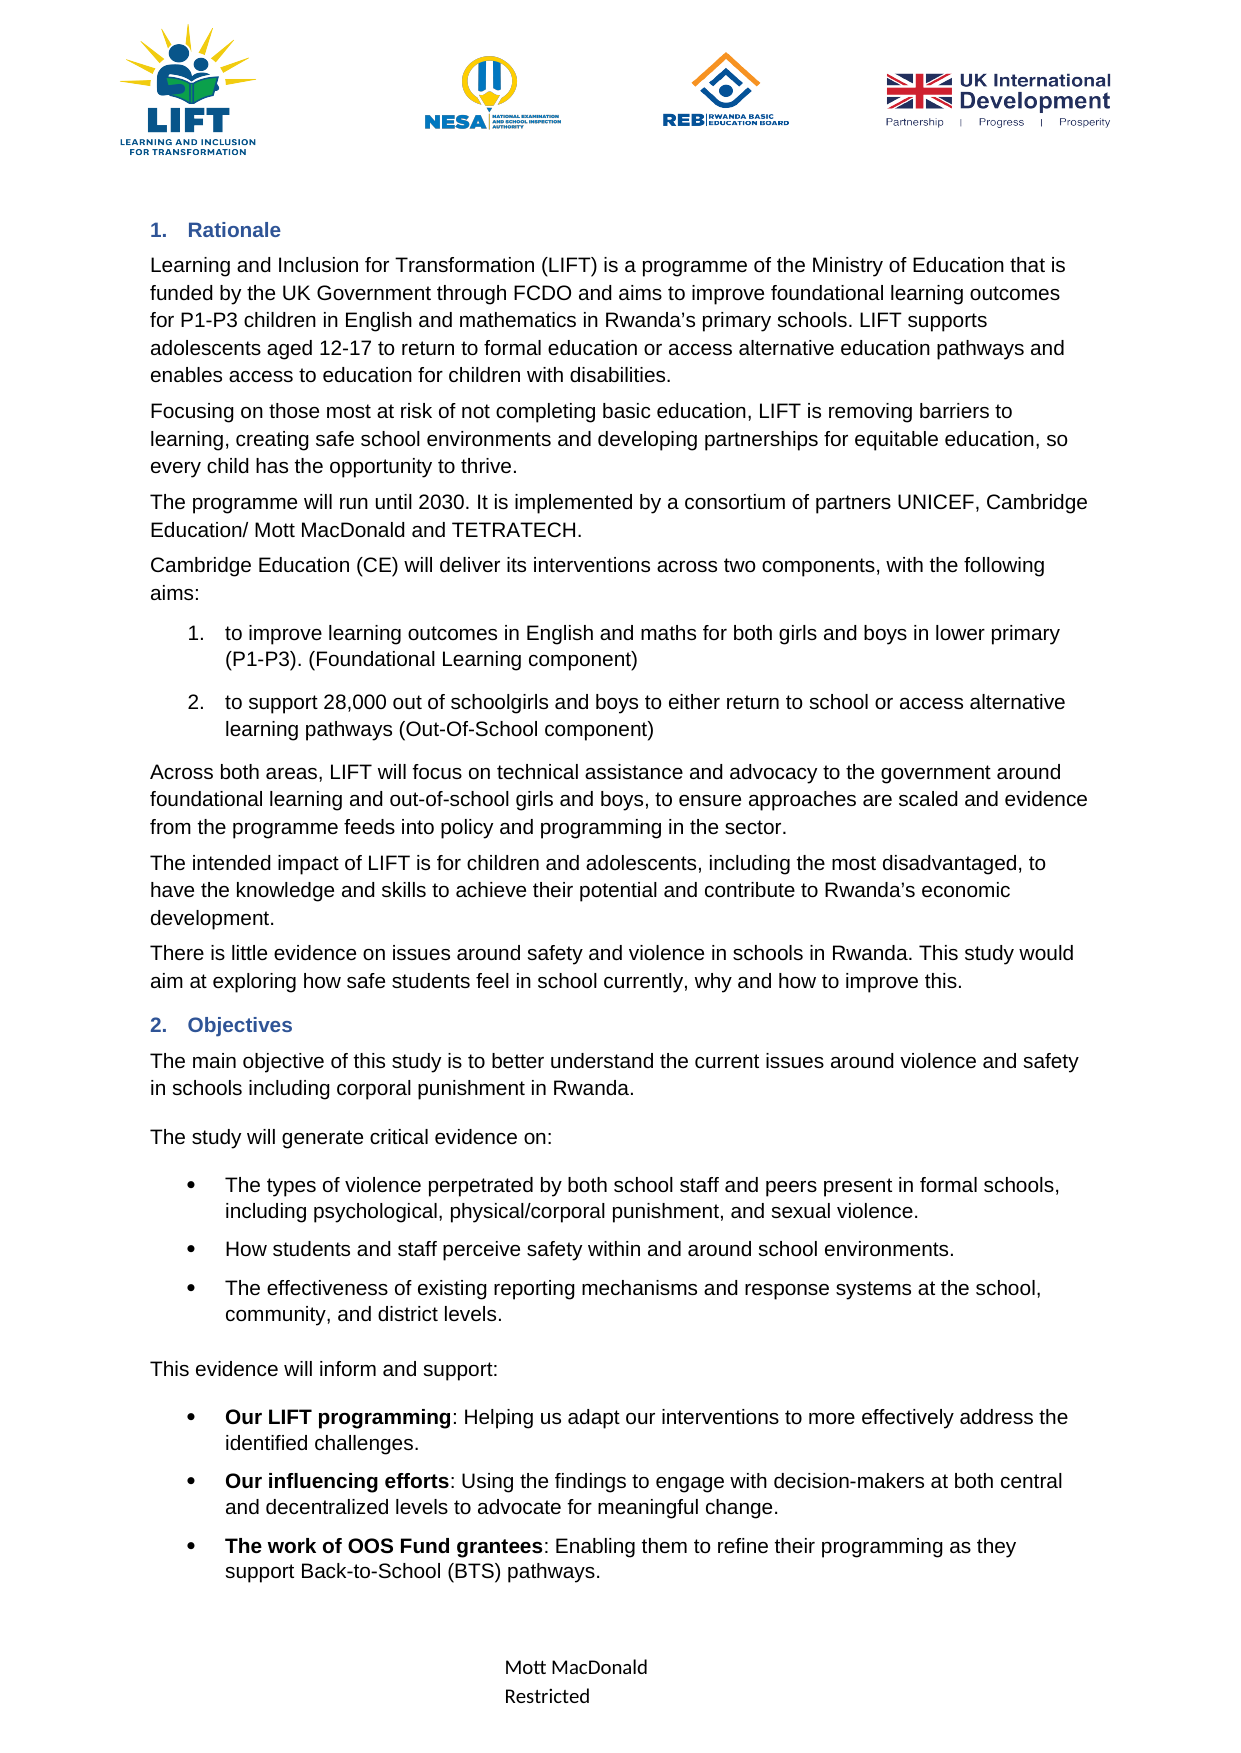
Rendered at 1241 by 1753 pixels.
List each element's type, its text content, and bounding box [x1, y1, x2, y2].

picture [645, 40, 1130, 151]
picture [100, 15, 274, 174]
list How students and staff perceive safety within and around school environments. [187, 1237, 1090, 1261]
text There is little evidence on issues around safety and violence in schools in Rwanda. This study would aim at exploring how safe students feel in school currently, why and how to improve this. [150, 941, 1090, 993]
list Our influencing efforts: Using the findings to engage with decision-makers at both central and decentralized levels to advocate for meaningful change. [187, 1469, 1090, 1519]
text Learning and Inclusion for Transformation (LIFT) is a programme of the Ministry of Education that is funded by the UK Government through FCDO and aims to improve foundational learning outcomes for P1-P3 children in English and mathematics in Rwanda’s primary schools. LIFT supports adolescents aged 12-17 to return to formal education or access alternative education pathways and enables access to education for children with disabilities. [150, 253, 1090, 387]
text This evidence will inform and support: [150, 1357, 1090, 1381]
text Cambridge Education (CE) will deliver its interventions across two components, with the following aims: [150, 553, 1090, 605]
text The study will generate critical evidence on: [150, 1124, 1090, 1148]
list The effectiveness of existing reporting mechanisms and response systems at the school, community, and district levels. [187, 1276, 1090, 1326]
list to support 28,000 out of schoolgirls and boys to either return to school or access alternative learning pathways (Out-Of-School component) [187, 690, 1090, 741]
list Our LIFT programming: Helping us adapt our interventions to more effectively address the identified challenges. [187, 1405, 1090, 1455]
list The types of violence perpetrated by both school staff and peers present in formal schools, including psychological, physical/corporal punishment, and sexual violence. [187, 1173, 1090, 1223]
list The work of OOS Fund grantees: Enabling them to refine their programming as they support Back-to-School (BTS) pathways. [187, 1533, 1090, 1583]
list to improve learning outcomes in English and maths for both girls and boys in lower primary (P1-P3). (Foundational Learning component) [187, 621, 1090, 671]
text The main objective of this study is to better understand the current issues around violence and safety in schools including corporal punishment in Rwanda. [150, 1049, 1090, 1100]
text The programme will run until 2030. It is implemented by a consortium of partners UNICEF, Cambridge Education/ Mott MacDonald and TETRATECH. [150, 490, 1090, 541]
subtitle Rationale [150, 217, 1090, 241]
text Across both areas, LIFT will focus on technical assistance and advocacy to the government around foundational learning and out-of-school girls and boys, to ensure approaches are scaled and evidence from the programme feeds into policy and programming in the sector. [150, 759, 1090, 838]
subtitle Objectives [150, 1013, 1090, 1037]
text Focusing on those most at risk of not completing basic education, LIFT is removing barriers to learning, creating safe school environments and developing partnerships for equitable education, so every child has the opportunity to thrive. [150, 399, 1090, 478]
text The intended impact of LIFT is for children and adolescents, including the most disadvantaged, to have the knowledge and skills to achieve their potential and contribute to Rwanda’s economic development. [150, 850, 1090, 929]
picture [420, 52, 566, 136]
